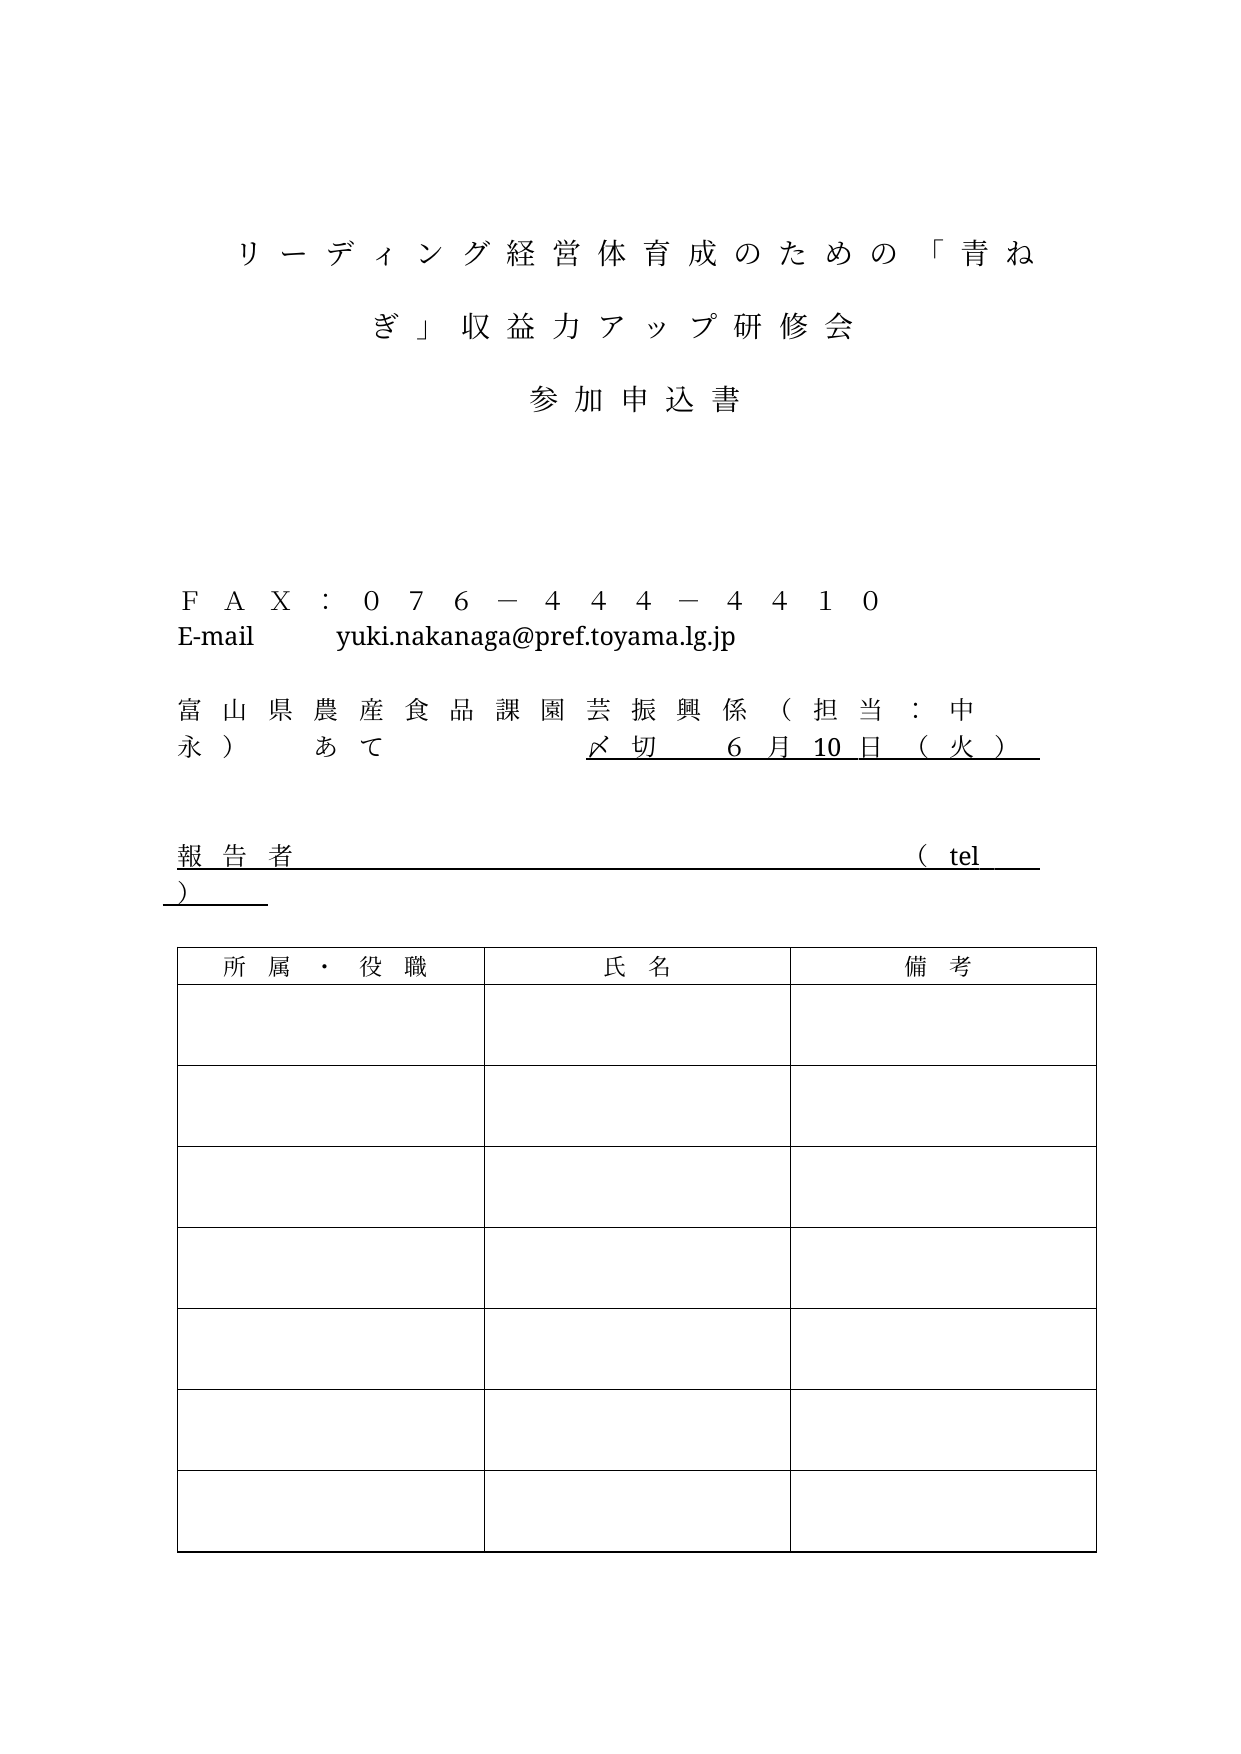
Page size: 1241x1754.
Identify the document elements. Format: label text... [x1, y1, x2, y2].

text リーディング経営体育成のための「青ねぎ」収益力アップ研修会 [177, 215, 1063, 362]
table_cell [791, 1309, 1096, 1389]
text E-mail yuki.nakanaga@pref.toyama.lg.jp [177, 617, 1063, 654]
table_header 所属・役職 [178, 948, 484, 984]
text 報告者 （tel ） [162, 837, 1063, 910]
table_cell [178, 985, 484, 1065]
table_cell [791, 1066, 1096, 1146]
table_cell [178, 1390, 484, 1470]
text ＦＡＸ：０７６－４４４－４４１０ [177, 581, 1063, 617]
table_cell [485, 1066, 790, 1146]
table_cell [791, 1228, 1096, 1308]
table_cell [178, 1228, 484, 1308]
table_cell [485, 1147, 790, 1227]
text 参加申込書 [177, 362, 1063, 435]
table_header 備考 [791, 948, 1096, 984]
table_cell [485, 1228, 790, 1308]
text 富山県農産食品課園芸振興係（担当：中永） あて 〆切 ６月10日（火） [177, 691, 1063, 764]
table_cell [791, 1390, 1096, 1470]
table_header 氏名 [485, 948, 790, 984]
table_cell [485, 1309, 790, 1389]
table_cell [791, 1471, 1096, 1551]
table_cell [485, 985, 790, 1065]
table_cell [178, 1471, 484, 1551]
table_cell [791, 985, 1096, 1065]
table_cell [485, 1390, 790, 1470]
table_cell [178, 1309, 484, 1389]
table_cell [178, 1147, 484, 1227]
table_cell [791, 1147, 1096, 1227]
table_cell [485, 1471, 790, 1551]
table_cell [178, 1066, 484, 1146]
